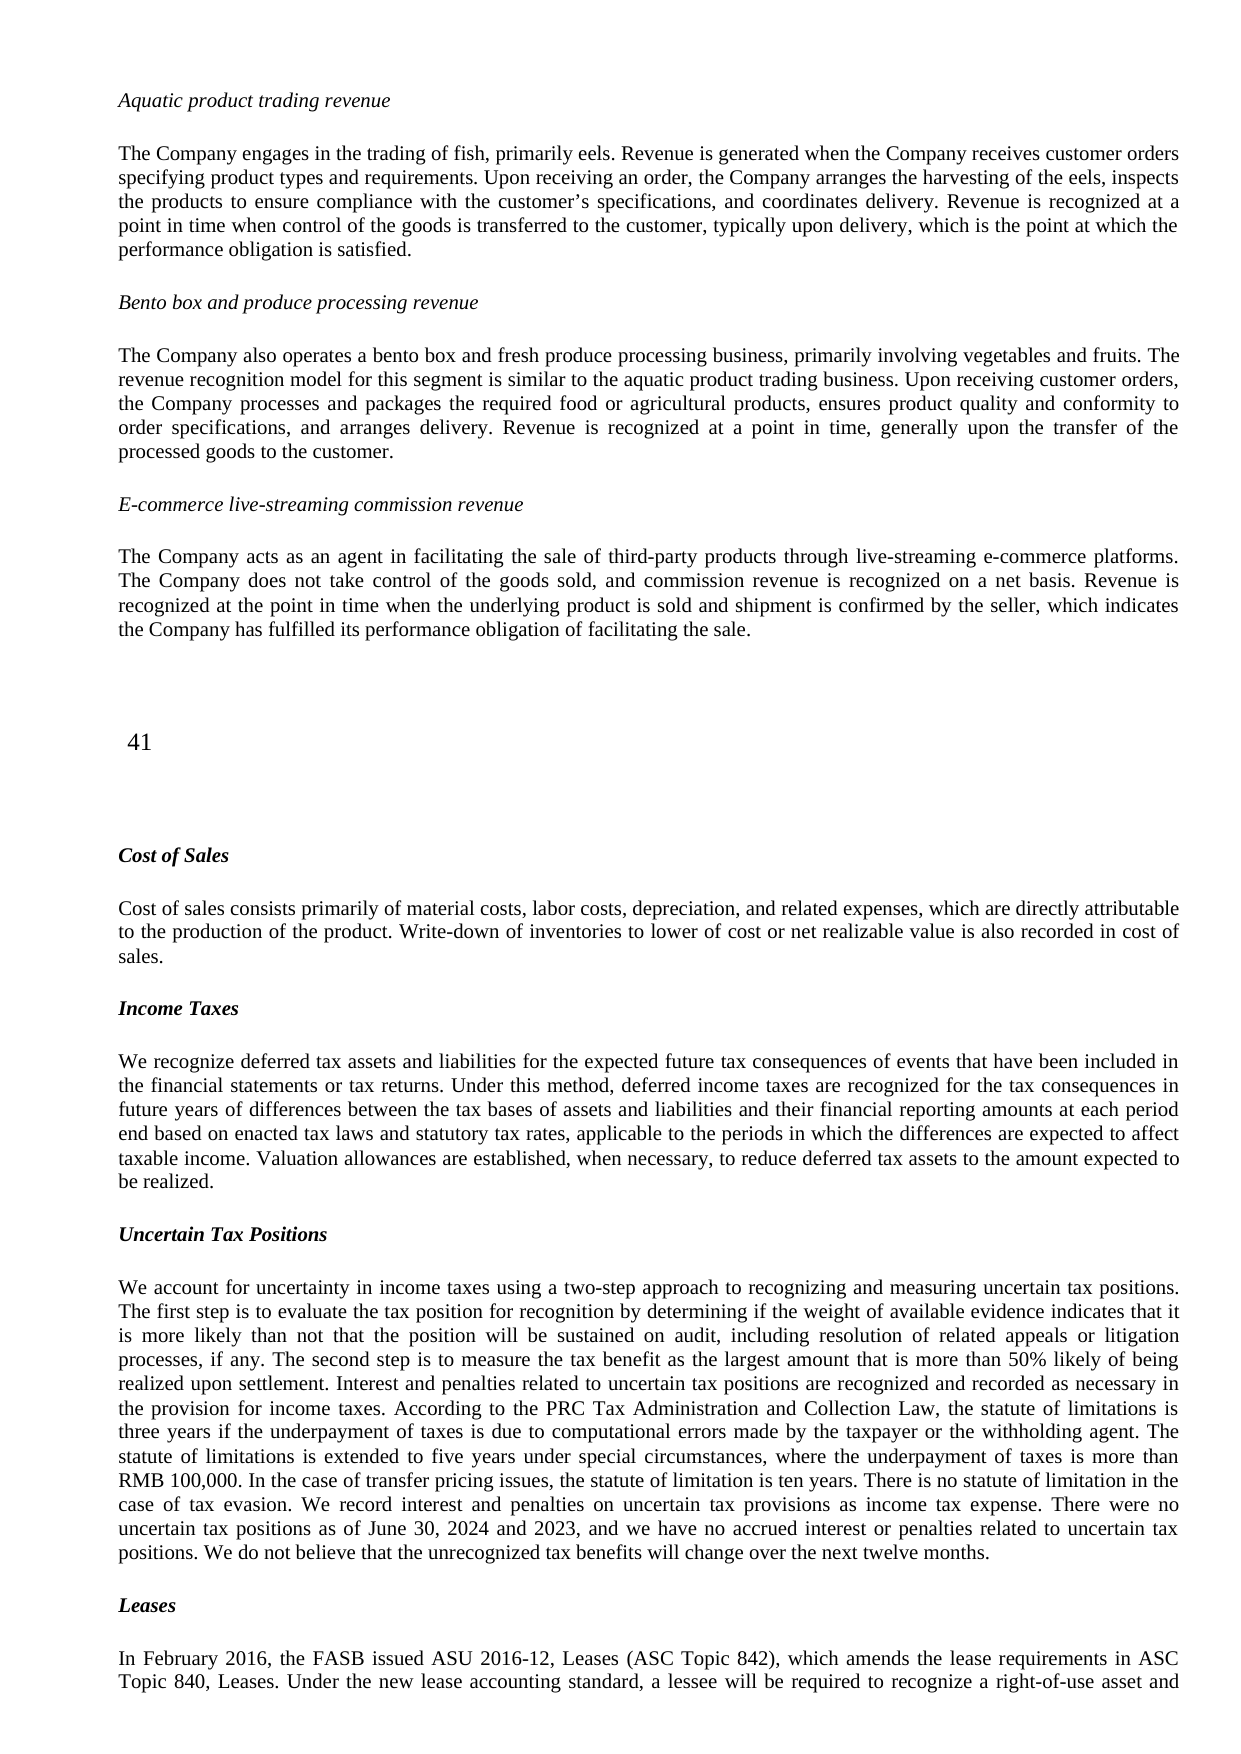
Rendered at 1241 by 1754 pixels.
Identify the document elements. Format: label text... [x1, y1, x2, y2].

text Leases [118, 1593, 1181, 1617]
text E-commerce live-streaming commission revenue [118, 492, 1181, 516]
text Cost of Sales [118, 843, 1181, 867]
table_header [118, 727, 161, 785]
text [118, 1645, 1181, 1693]
text The Company acts as an agent in facilitating the sale of third-party products through live-streaming e-commerce platforms. The Company does not take control of the goods sold, and commission revenue is recognized on a net basis. Revenue is recognized at the point in time when the underlying product is sold and shipment is confirmed by the seller, which indicates the Company has fulfilled its performance obligation of facilitating the sale. [118, 544, 1181, 641]
text Bento box and produce processing revenue [118, 290, 1181, 314]
text The Company also operates a bento box and fresh produce processing business, primarily involving vegetables and fruits. The revenue recognition model for this segment is similar to the aquatic product trading business. Upon receiving customer orders, the Company processes and packages the required food or agricultural products, ensures product quality and conformity to order specifications, and arranges delivery. Revenue is recognized at a point in time, generally upon the transfer of the processed goods to the customer. [118, 342, 1181, 463]
text We account for uncertainty in income taxes using a two-step approach to recognizing and measuring uncertain tax positions. The first step is to evaluate the tax position for recognition by determining if the weight of available evidence indicates that it is more likely than not that the position will be sustained on audit, including resolution of related appeals or litigation processes, if any. The second step is to measure the tax benefit as the largest amount that is more than 50% likely of being realized upon settlement. Interest and penalties related to uncertain tax positions are recognized and recorded as necessary in the provision for income taxes. According to the PRC Tax Administration and Collection Law, the statute of limitations is three years if the underpayment of taxes is due to computational errors made by the taxpayer or the withholding agent. The statute of limitations is extended to five years under special circumstances, where the underpayment of taxes is more than RMB 100,000. In the case of transfer pricing issues, the statute of limitation is ten years. There is no statute of limitation in the case of tax evasion. We record interest and penalties on uncertain tax provisions as income tax expense. There were no uncertain tax positions as of June 30, 2024 and 2023, and we have no accrued interest or penalties related to uncertain tax positions. We do not believe that the unrecognized tax benefits will change over the next twelve months. [118, 1275, 1181, 1564]
text Uncertain Tax Positions [118, 1222, 1181, 1246]
text Income Taxes [118, 996, 1181, 1020]
text We recognize deferred tax assets and liabilities for the expected future tax consequences of events that have been included in the financial statements or tax returns. Under this method, deferred income taxes are recognized for the tax consequences in future years of differences between the tax bases of assets and liabilities and their financial reporting amounts at each period end based on enacted tax laws and statutory tax rates, applicable to the periods in which the differences are expected to affect taxable income. Valuation allowances are established, when necessary, to reduce deferred tax assets to the amount expected to be realized. [118, 1049, 1181, 1193]
text The Company engages in the trading of fish, primarily eels. Revenue is generated when the Company receives customer orders specifying product types and requirements. Upon receiving an order, the Company arranges the harvesting of the eels, inspects the products to ensure compliance with the customer’s specifications, and coordinates delivery. Revenue is recognized at a point in time when control of the goods is transferred to the customer, typically upon delivery, which is the point at which the performance obligation is satisfied. [118, 141, 1181, 261]
text Aquatic product trading revenue [118, 88, 1181, 112]
text Cost of sales consists primarily of material costs, labor costs, depreciation, and related expenses, which are directly attributable to the production of the product. Write-down of inventories to lower of cost or net realizable value is also recorded in cost of sales. [118, 895, 1181, 968]
